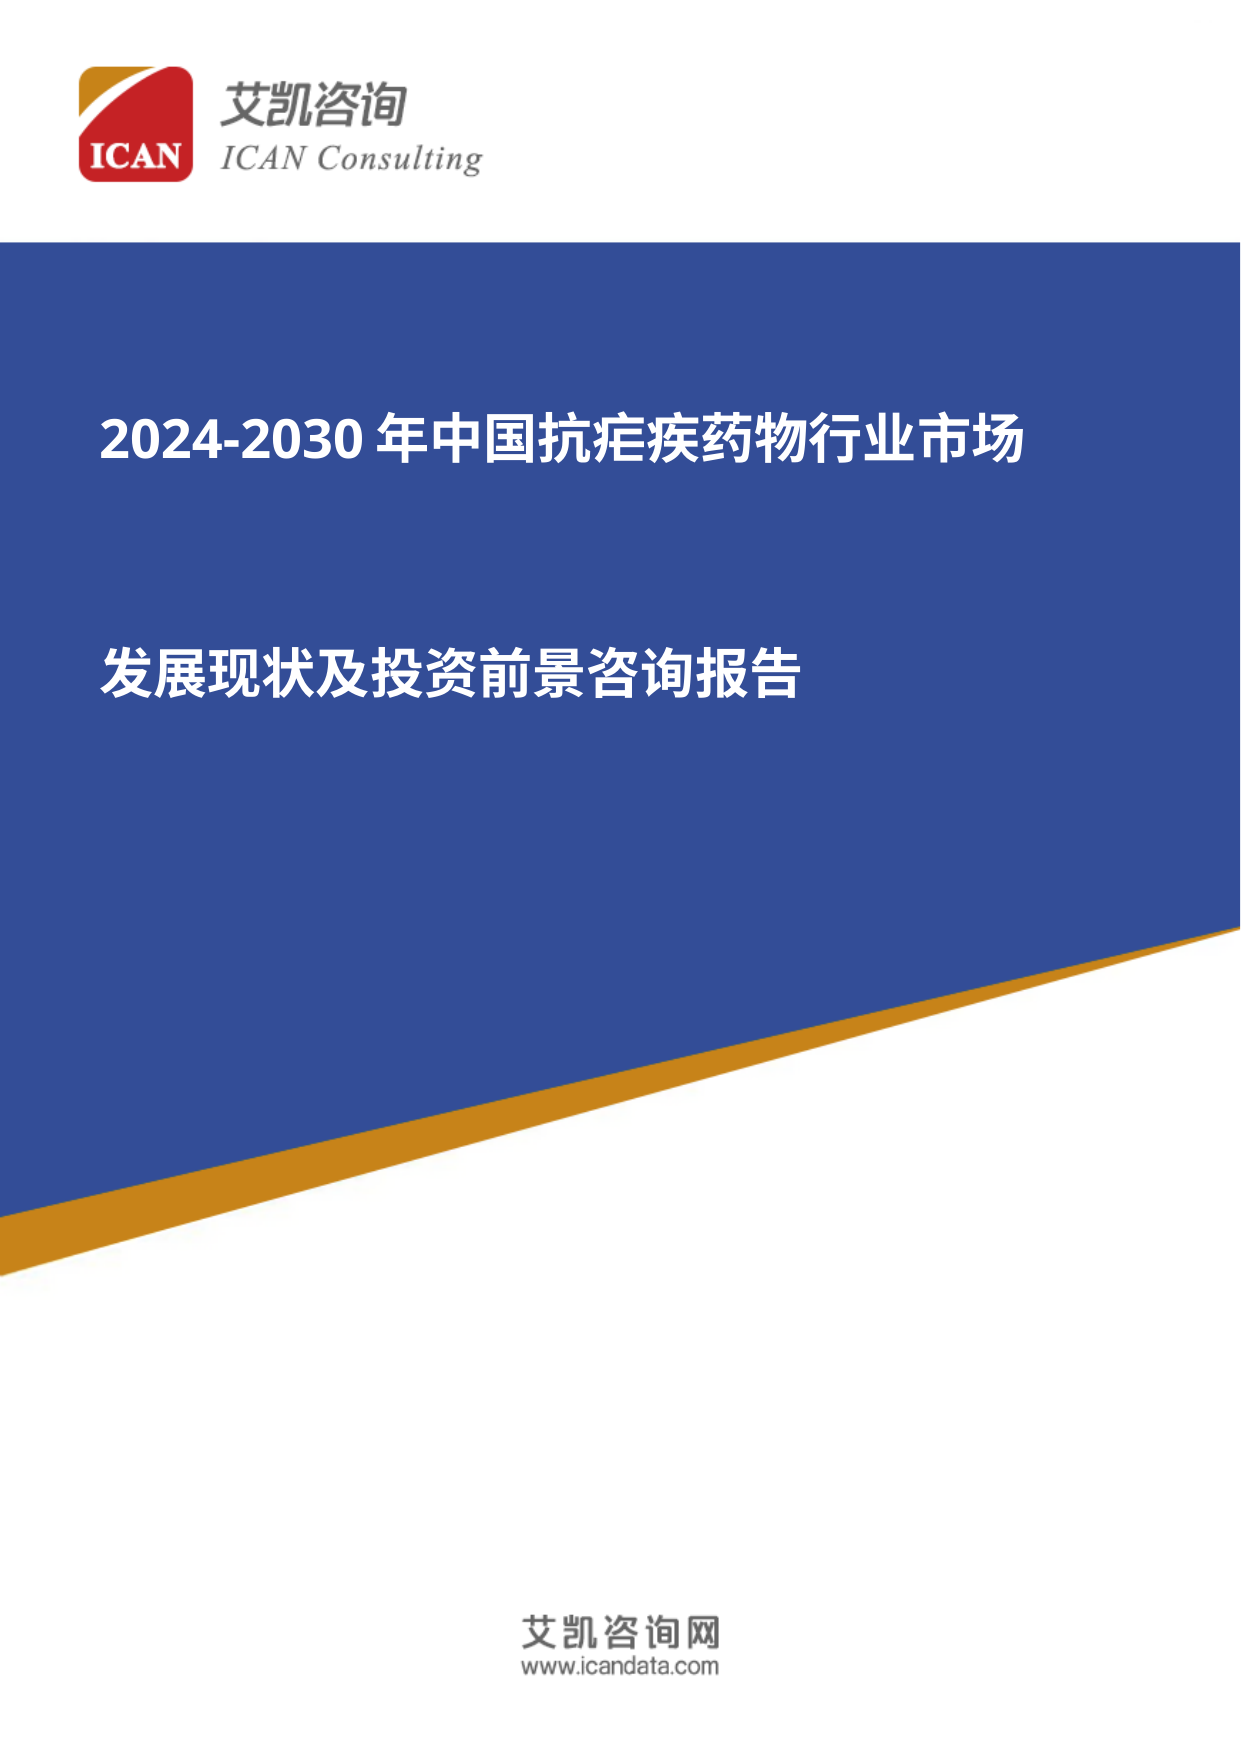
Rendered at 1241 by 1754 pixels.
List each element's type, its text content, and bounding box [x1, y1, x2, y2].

subtitle 2024-2030年中国抗疟疾药物行业市场发展现状及投资前景咨询报告 [99, 386, 1053, 718]
picture [0, 5, 1241, 1754]
